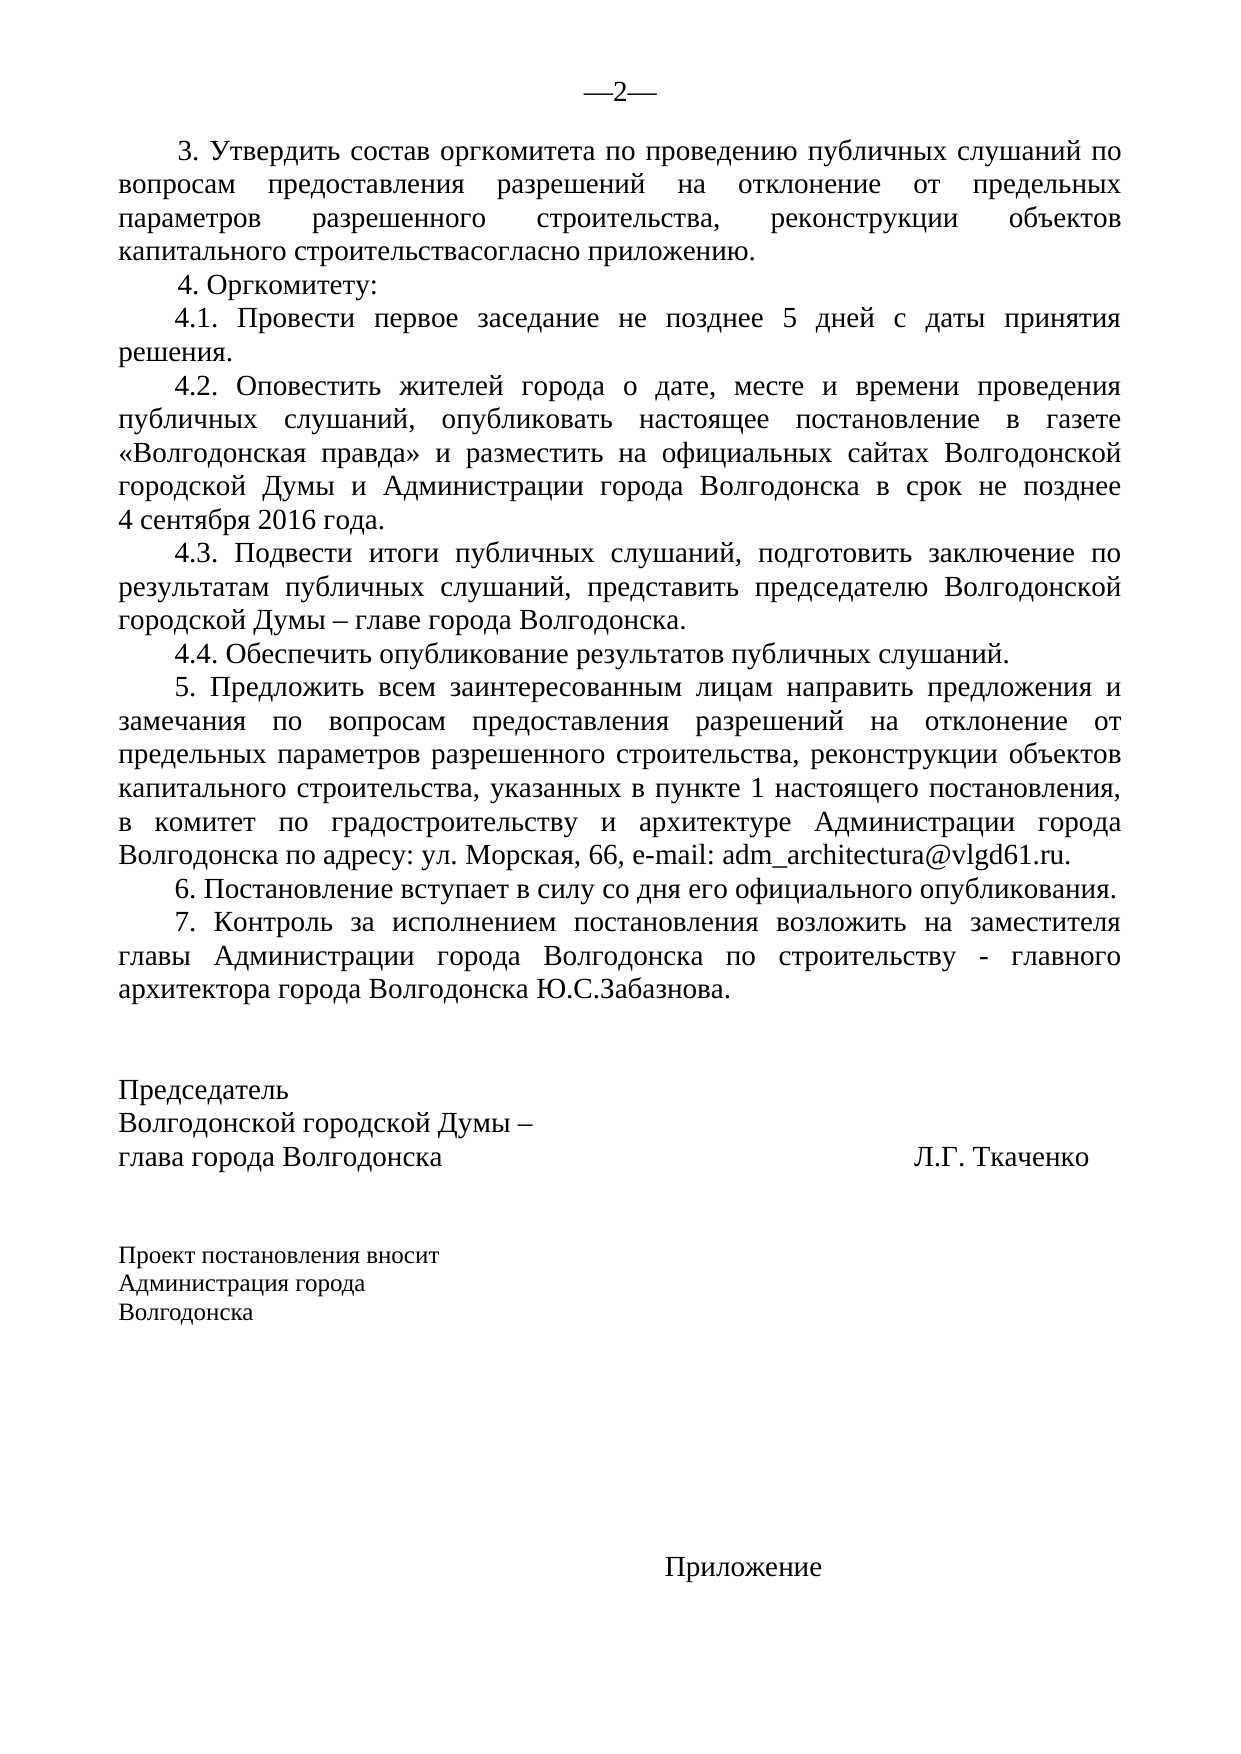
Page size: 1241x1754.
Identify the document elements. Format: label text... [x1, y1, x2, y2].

text 5. Предложить всем заинтересованным лицам направить предложения и замечания по вопросам предоставления разрешений на отклонение от предельных параметров разрешенного строительства, реконструкции объектов капитального строительства, указанных в пункте 1 настоящего постановления, в комитет по градостроительству и архитектуре Администрации города Волгодонска по адресу: ул. Морская, 66, e-mail: adm_architectura@vlgd61.ru. [118, 669, 1122, 871]
text 4.2. Оповестить жителей города о дате, месте и времени проведения публичных слушаний, опубликовать настоящее постановление в газете «Волгодонская правда» и разместить на официальных сайтах Волгодонской городской Думы и Администрации города Волгодонска в срок не позднее 4 сентября 2016 года. [118, 368, 1122, 535]
text Администрация города [118, 1268, 1149, 1297]
text Проект постановления вносит [118, 1240, 1122, 1268]
text 6. Постановление вступает в силу со дня его официального опубликования. [118, 871, 1122, 904]
text Волгодонска [118, 1297, 1149, 1326]
text 4. Оргкомитету: [118, 267, 1122, 301]
text 4.3. Подвести итоги публичных слушаний, подготовить заключение по результатам публичных слушаний, представить председателю Волгодонской городской Думы – главе города Волгодонска. [118, 535, 1122, 636]
text глава города Волгодонска Л.Г. Ткаченко [118, 1139, 1122, 1173]
text 3. Утвердить состав оргкомитета по проведению публичных слушаний по вопросам предоставления разрешений на отклонение от предельных параметров разрешенного строительства, реконструкции объектов капитального строительствасогласно приложению. [118, 133, 1122, 267]
text Председатель [118, 1072, 1122, 1106]
text Волгодонской городской Думы – [118, 1106, 1122, 1139]
text 4.4. Обеспечить опубликование результатов публичных слушаний. [118, 636, 1122, 669]
text 4.1. Провести первое заседание не позднее 5 дней с даты принятия решения. [118, 301, 1122, 368]
text 7. Контроль за исполнением постановления возложить на заместителя главы Администрации города Волгодонска по строительству - главного архитектора города Волгодонска Ю.С.Забазнова. [118, 904, 1122, 1005]
text Приложение [664, 1549, 1122, 1582]
